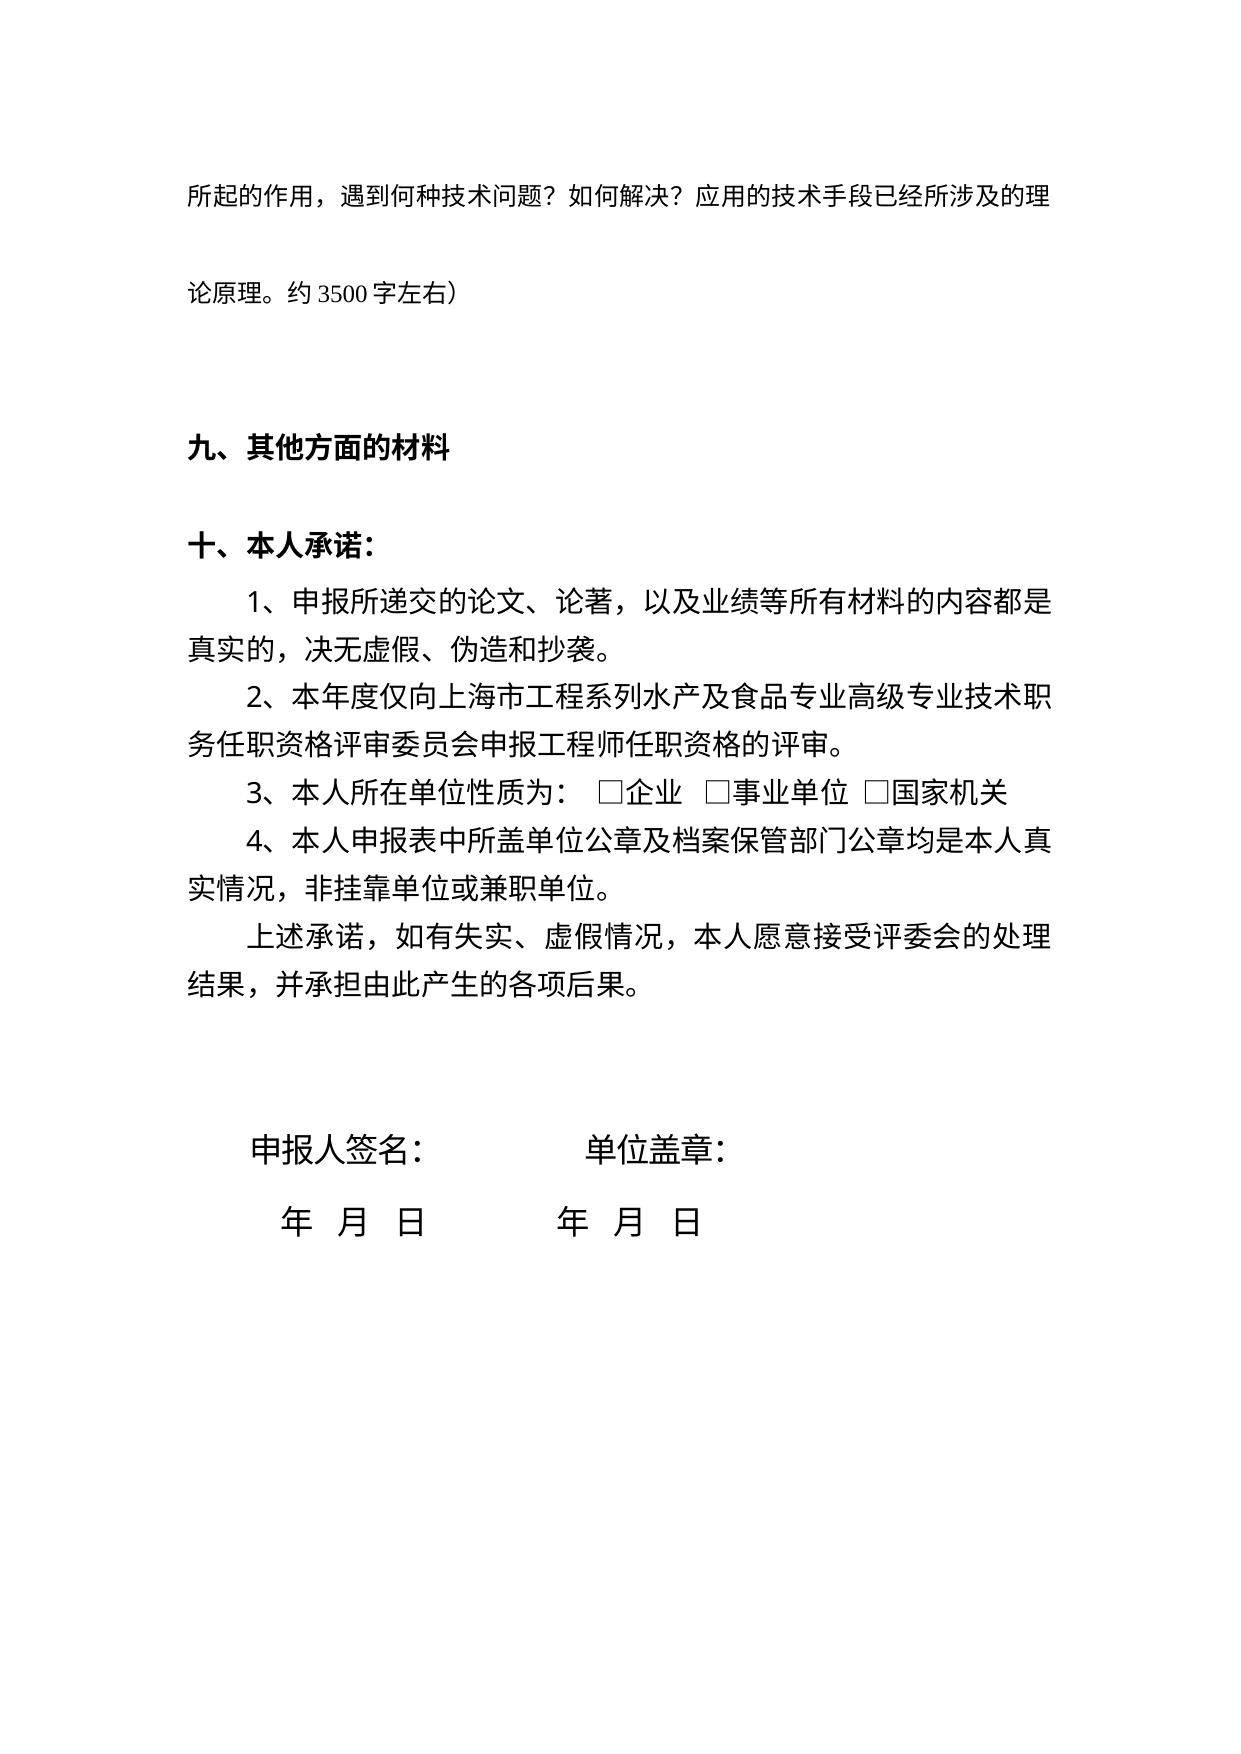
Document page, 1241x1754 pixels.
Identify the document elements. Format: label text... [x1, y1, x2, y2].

text 年 月 日 年 月 日 [187, 1196, 1053, 1244]
list 本人承诺： [187, 523, 1053, 565]
text 上述承诺，如有失实、虚假情况，本人愿意接受评委会的处理结果，并承担由此产生的各项后果。 [187, 909, 1053, 1005]
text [187, 162, 1053, 324]
text 九、其他方面的材料 [187, 424, 1053, 467]
list 本人所在单位性质为： □企业 □事业单位 □国家机关 [187, 765, 1053, 813]
list 本人申报表中所盖单位公章及档案保管部门公章均是本人真实情况，非挂靠单位或兼职单位。 [187, 813, 1053, 909]
list 本年度仅向上海市工程系列水产及食品专业高级专业技术职务任职资格评审委员会申报工程师任职资格的评审。 [187, 669, 1053, 765]
list 申报所递交的论文、论著，以及业绩等所有材料的内容都是真实的，决无虚假、伪造和抄袭。 [187, 574, 1053, 669]
text 申报人签名： 单位盖章： [187, 1124, 1053, 1172]
